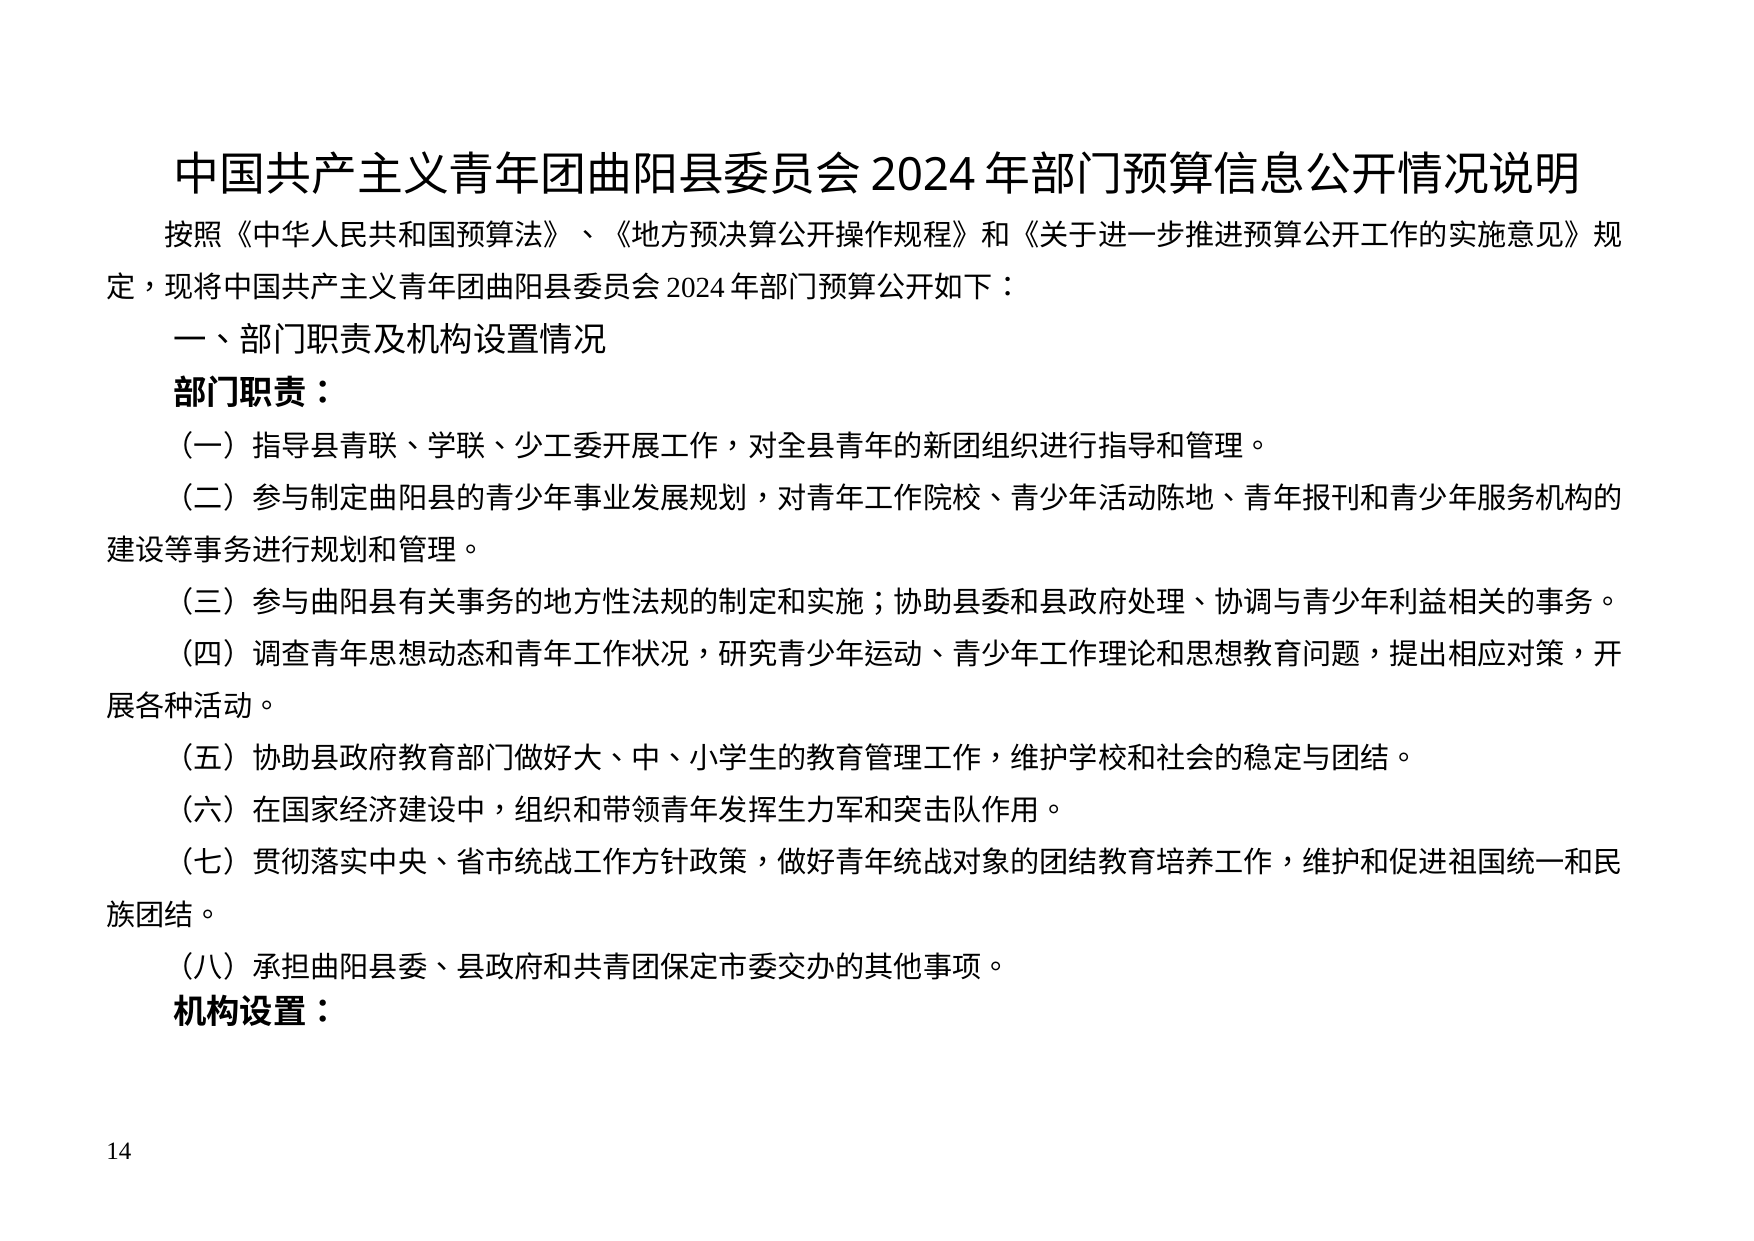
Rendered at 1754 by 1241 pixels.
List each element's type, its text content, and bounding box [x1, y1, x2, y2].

text （五）协助县政府教育部门做好大、中、小学生的教育管理工作，维护学校和社会的稳定与团结。 [106, 727, 1648, 779]
text 按照《中华人民共和国预算法》、《地方预决算公开操作规程》和《关于进一步推进预算公开工作的实施意见》规定，现将中国共产主义青年团曲阳县委员会2024年部门预算公开如下： [106, 204, 1648, 308]
text （二）参与制定曲阳县的青少年事业发展规划，对青年工作院校、青少年活动陈地、青年报刊和青少年服务机构的建设等事务进行规划和管理。 [106, 467, 1648, 571]
text （三）参与曲阳县有关事务的地方性法规的制定和实施；协助县委和县政府处理、协调与青少年利益相关的事务。 [106, 571, 1648, 623]
text （一）指导县青联、学联、少工委开展工作，对全县青年的新团组织进行指导和管理。 [106, 414, 1648, 467]
text （四）调查青年思想动态和青年工作状况，研究青少年运动、青少年工作理论和思想教育问题，提出相应对策，开展各种活动。 [106, 623, 1648, 727]
text 机构设置： [106, 987, 1648, 1033]
text 一、部门职责及机构设置情况 [106, 309, 1648, 361]
text （六）在国家经济建设中，组织和带领青年发挥生力军和突击队作用。 [106, 779, 1648, 831]
text 部门职责： [106, 362, 1648, 414]
text （七）贯彻落实中央、省市统战工作方针政策，做好青年统战对象的团结教育培养工作，维护和促进祖国统一和民族团结。 [106, 831, 1648, 935]
text 中国共产主义青年团曲阳县委员会2024年部门预算信息公开情况说明 [106, 142, 1648, 204]
text （八）承担曲阳县委、县政府和共青团保定市委交办的其他事项。 [106, 935, 1648, 987]
